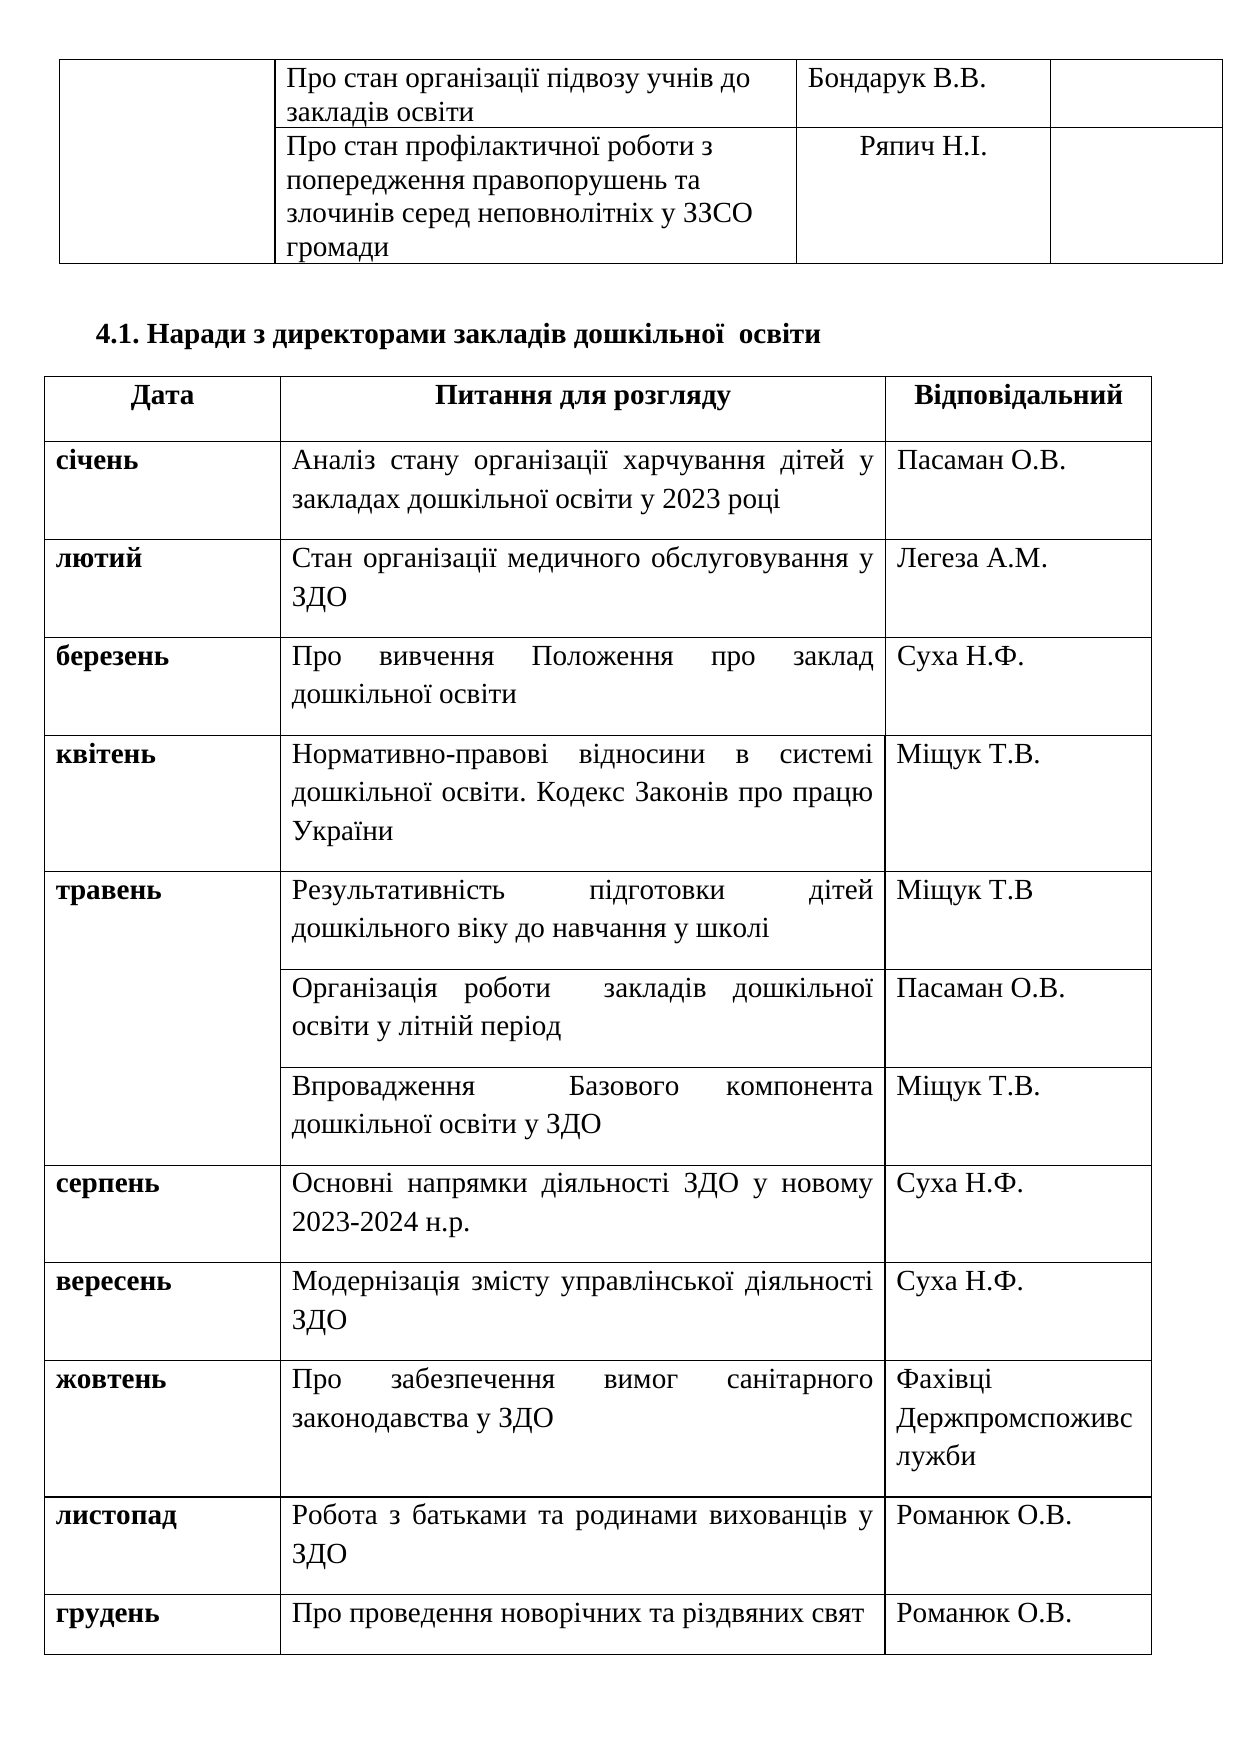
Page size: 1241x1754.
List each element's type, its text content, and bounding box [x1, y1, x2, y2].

table_cell Про проведення новорічних та різдвяних свят [281, 1595, 884, 1653]
table_cell Організація роботи закладів дошкільної освіти у літній період [281, 970, 884, 1067]
table_cell Романюк О.В. [886, 1595, 1151, 1653]
table_cell Стан організації медичного обслуговування у ЗДО [281, 540, 885, 637]
table_cell Результативність підготовки дітей дошкільного віку до навчання у школі [281, 872, 884, 969]
table_cell Легеза А.М. [886, 540, 1151, 637]
table_cell Нормативно-правові відносини в системі дошкільної освіти. Кодекс Законів про працю України [281, 736, 884, 871]
table_cell Про стан профілактичної роботи з попередження правопорушень та злочинів серед неповнолітніх у ЗЗСО громади [276, 128, 796, 262]
table_cell жовтень [45, 1361, 280, 1496]
table_cell Міщук Т.В. [886, 1068, 1151, 1164]
table_cell Бондарук В.В. [797, 60, 1050, 127]
table_cell квітень [45, 736, 280, 871]
table_cell серпень [45, 1166, 280, 1262]
table_cell березень [45, 638, 280, 735]
table_cell листопад [45, 1498, 280, 1594]
table_cell Міщук Т.В. [886, 736, 1151, 871]
table_cell [1051, 128, 1222, 262]
table_cell Про забезпечення вимог санітарного законодавства у ЗДО [281, 1361, 884, 1496]
table_header Питання для розгляду [281, 377, 885, 441]
table_cell вересень [45, 1263, 280, 1360]
table_cell Основні напрямки діяльності ЗДО у новому 2023-2024 н.р. [281, 1166, 884, 1262]
table_cell Ряпич Н.І. [797, 128, 1050, 262]
table_cell Пасаман О.В. [886, 970, 1151, 1067]
table_cell Романюк О.В. [886, 1498, 1151, 1594]
table_cell грудень [45, 1595, 280, 1653]
table_header Дата [45, 377, 280, 441]
table_cell лютий [45, 540, 280, 637]
table_cell травень [45, 872, 280, 1164]
table_cell Аналіз стану організації харчування дітей у закладах дошкільної освіти у 2023 році [281, 442, 885, 539]
table_cell Суха Н.Ф. [886, 1263, 1151, 1360]
table_cell Фахівці Держпромспоживслужби [886, 1361, 1151, 1496]
text 4.1. Наради з директорами закладів дошкільної освіти [59, 316, 1181, 350]
table_header Відповідальний [886, 377, 1151, 441]
table_cell Суха Н.Ф. [886, 638, 1151, 735]
table_cell [1051, 60, 1222, 127]
table_cell Про стан організації підвозу учнів до закладів освіти [276, 60, 796, 127]
table_cell Суха Н.Ф. [886, 1166, 1151, 1262]
table_cell Міщук Т.В [886, 872, 1151, 969]
table_cell січень [45, 442, 280, 539]
table_cell Модернізація змісту управлінської діяльності ЗДО [281, 1263, 884, 1360]
table_cell Пасаман О.В. [886, 442, 1151, 539]
table_cell Робота з батьками та родинами вихованців у ЗДО [281, 1498, 884, 1594]
table_cell Впровадження Базового компонента дошкільної освіти у ЗДО [281, 1068, 884, 1164]
table_cell Про вивчення Положення про заклад дошкільної освіти [281, 638, 885, 735]
